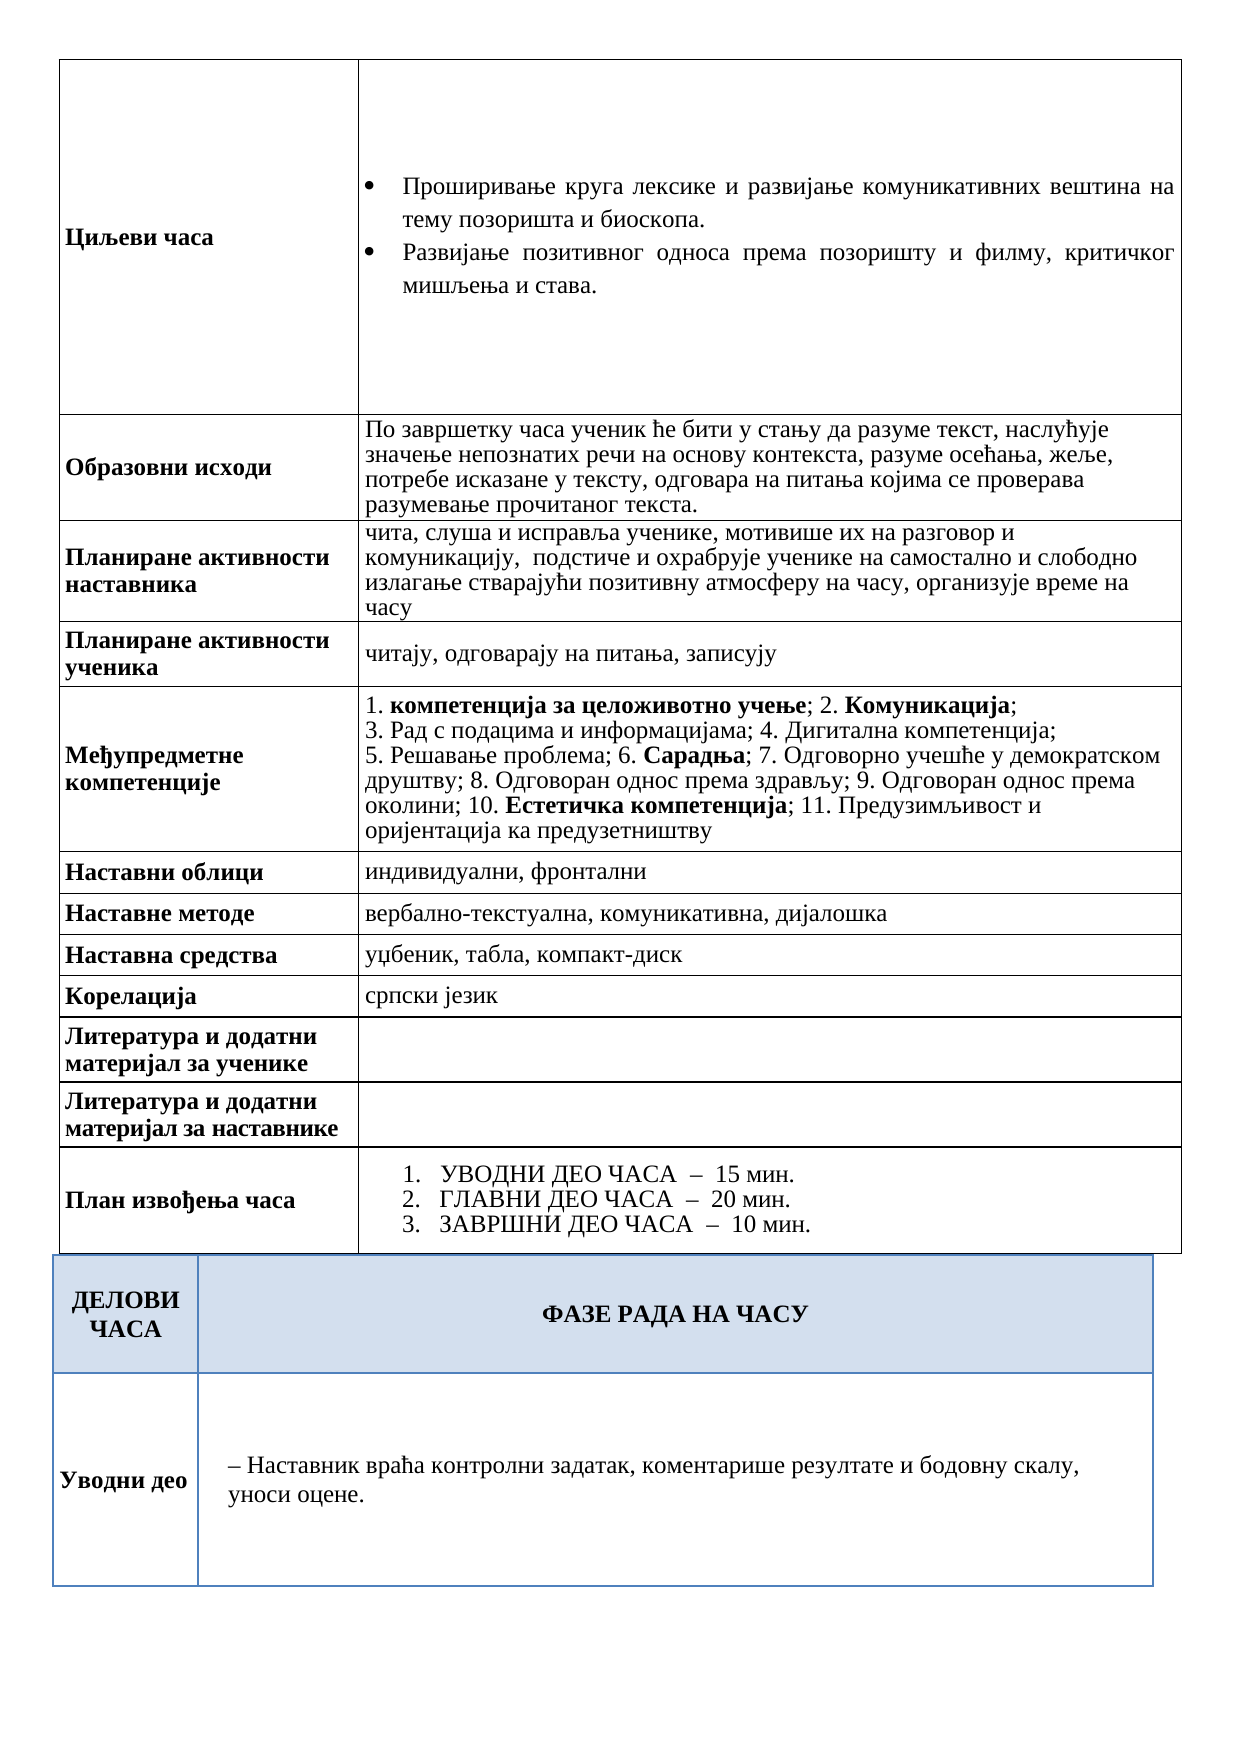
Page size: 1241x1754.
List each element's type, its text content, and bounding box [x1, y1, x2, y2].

table_cell План извођења часа [60, 1148, 358, 1253]
table_cell Циљеви часа [60, 60, 358, 413]
table_cell Литература и додатни материјал за ученике [60, 1018, 358, 1081]
table_header ДЕЛОВИ ЧАСА [54, 1256, 197, 1372]
table_cell вербално-текстуална, комуникативна, дијалошка [359, 894, 1181, 934]
table_cell Уводни део [54, 1374, 197, 1584]
table_cell Литература и додатни материјал за наставнике [60, 1083, 358, 1146]
table_cell По завршетку часа ученик ће бити у стању да разуме текст, наслућује значење непознатих речи на основу контекста, разуме осећања, жеље, потребе исказане у тексту, одговара на питања којима се проверава разумевање прочитаног текста. [359, 415, 1181, 520]
table_cell Планиране активности ученика [60, 622, 358, 686]
table_cell чита, слуша и исправља ученике, мотивише их на разговор и комуникацију, подстиче и охрабрује ученике на самостално и слободно излагање стварајући позитивну атмосферу на часу, организује време на часу [359, 521, 1181, 621]
table_cell Међупредметне компетенције [60, 687, 358, 851]
table_header ФАЗЕ РАДА НА ЧАСУ [199, 1256, 1152, 1372]
table_cell [359, 1018, 1181, 1081]
table_cell Образовни исходи [60, 415, 358, 520]
table_cell [359, 1083, 1181, 1146]
table_cell индивидуални, фронтални [359, 852, 1181, 892]
table_cell УВОДНИ ДЕО ЧАСА – 15 мин. ГЛАВНИ ДЕО ЧАСА – 20 мин. ЗАВРШНИ ДЕО ЧАСА – 10 мин. [359, 1148, 1181, 1253]
table_cell Наставне методе [60, 894, 358, 934]
table_cell Наставна средства [60, 935, 358, 975]
table_cell уџбеник, табла, компакт-диск [359, 935, 1181, 975]
table_cell читају, одговарају на питања, записују [359, 622, 1181, 686]
table_cell ‒ Наставник враћа контролни задатак, коментарише резултате и бодовну скалу, уноси оцене. [199, 1374, 1152, 1584]
table_cell Проширивање круга лексике и развијање комуникативних вештина на тему позоришта и биоскопа. Развијање позитивног односа према позоришту и филму, критичког мишљења и става. [359, 60, 1181, 413]
table_cell Планиране активности наставника [60, 521, 358, 621]
table_cell 1. компетенција за целоживотно учење; 2. Комуникација; 3. Рад с подацима и информацијама; 4. Дигитална компетенција; 5. Решавање проблема; 6. Сарадња; 7. Одговорно учешће у демократском друштву; 8. Одговоран однос према здрављу; 9. Одговоран однос према околини; 10. Естетичка компетенција; 11. Предузимљивост и оријентација ка предузетништву [359, 687, 1181, 851]
table_cell Корелација [60, 976, 358, 1016]
table_cell Наставни облици [60, 852, 358, 892]
table_cell српски језик [359, 976, 1181, 1016]
